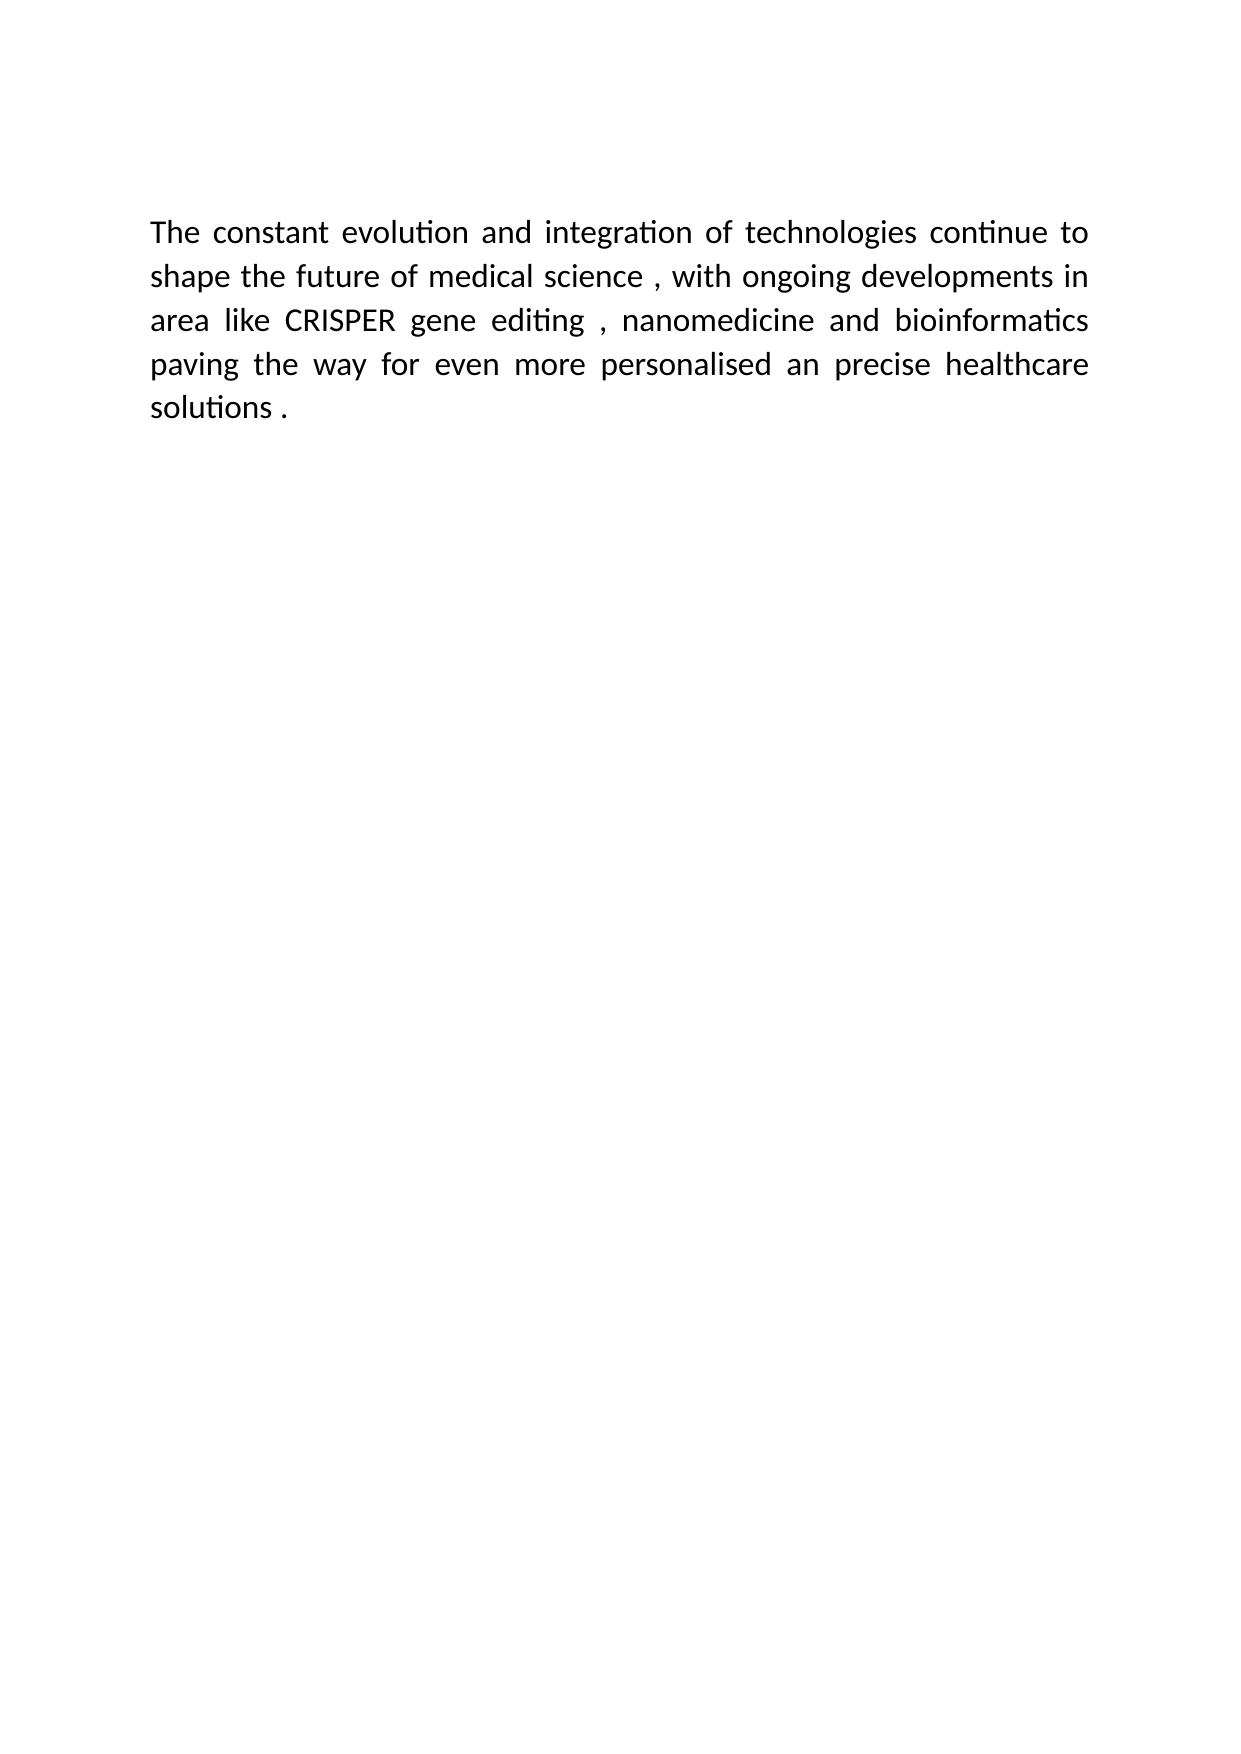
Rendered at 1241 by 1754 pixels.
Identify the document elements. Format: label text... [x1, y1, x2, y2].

text The constant evolution and integration of technologies continue to shape the future of medical science , with ongoing developments in area like CRISPER gene editing , nanomedicine and bioinformatics paving the way for even more personalised an precise healthcare solutions . [150, 211, 1090, 427]
